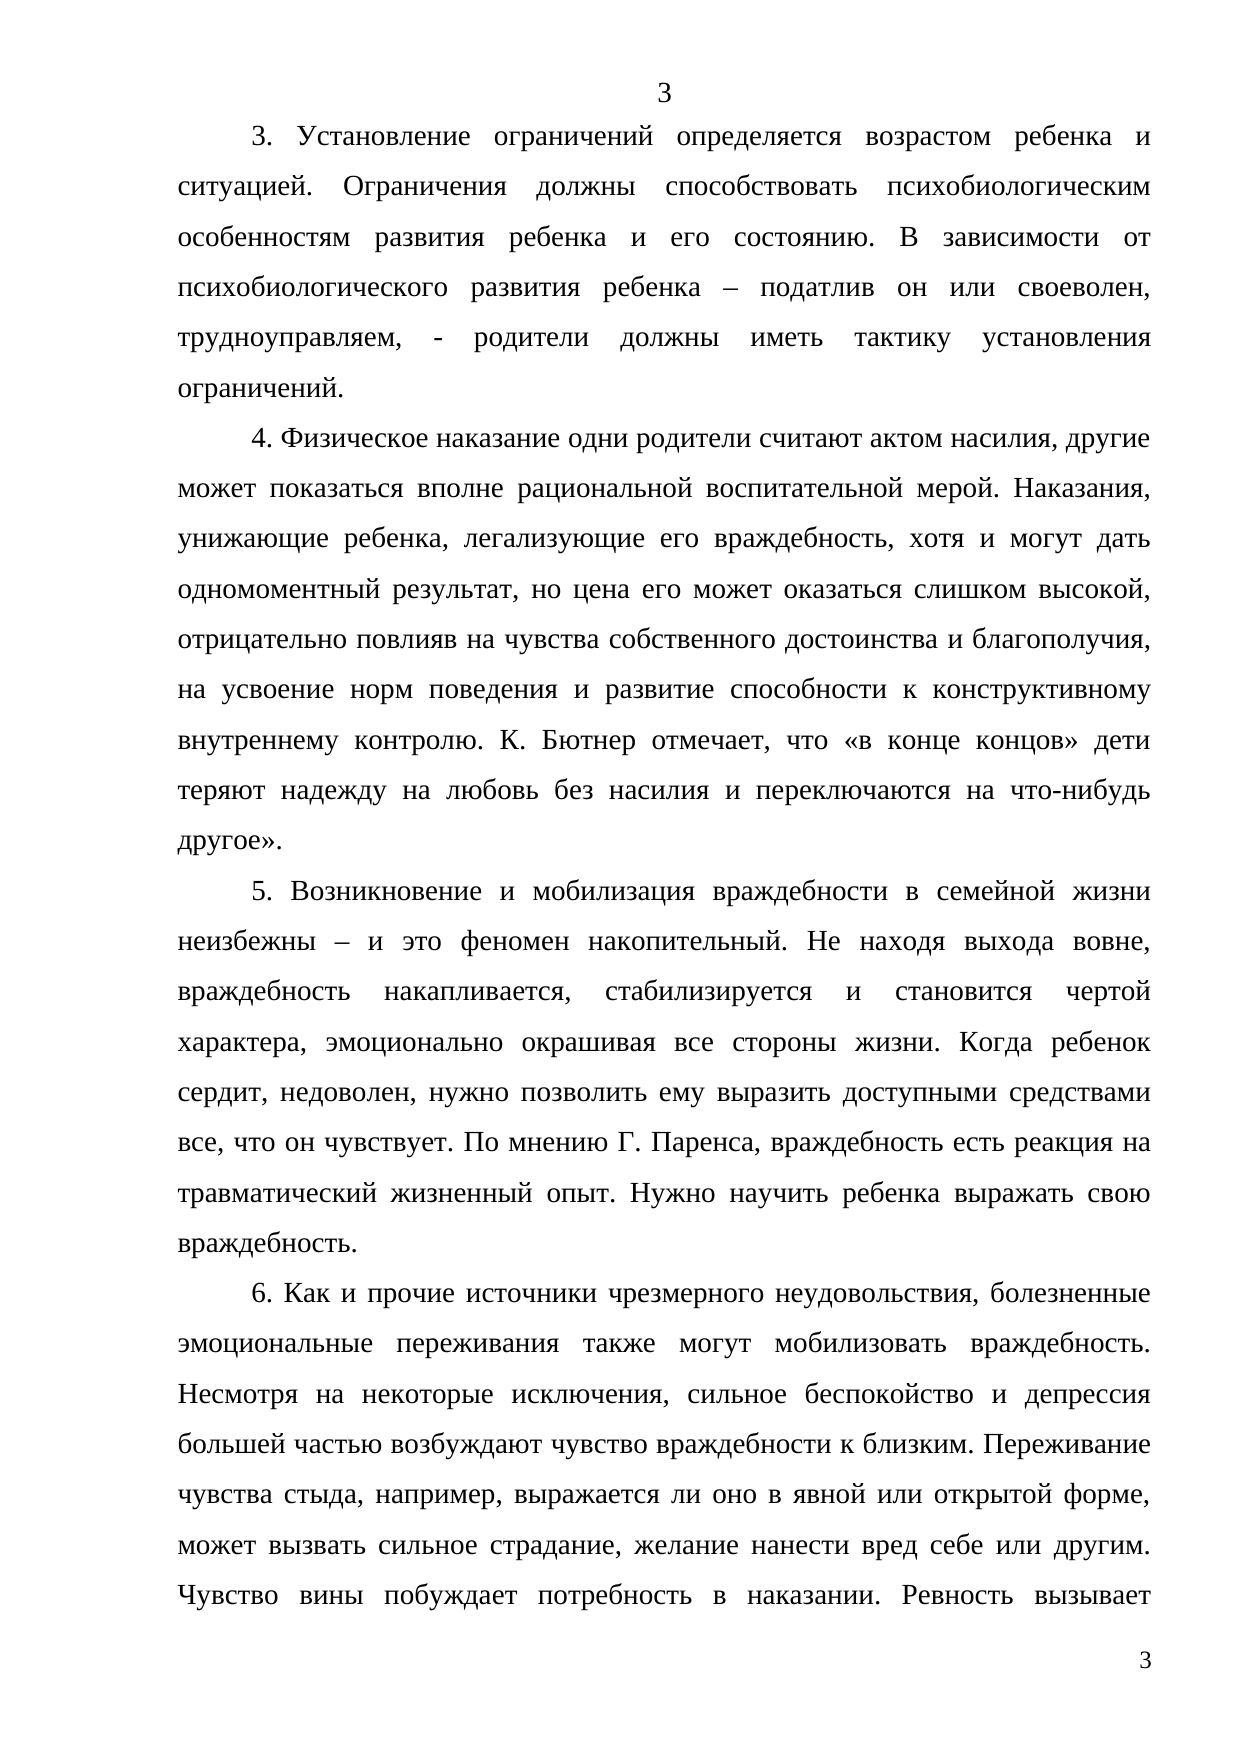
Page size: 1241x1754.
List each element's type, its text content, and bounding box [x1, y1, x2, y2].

text 3. Установление ограничений определяется возрастом ребенка и ситуацией. Ограничения должны способствовать психобиологическим особенностям развития ребенка и его состоянию. В зависимости от психобиологического развития ребенка – податлив он или своеволен, трудноуправляем, - родители должны иметь тактику установления ограничений. [177, 118, 1152, 403]
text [177, 1275, 1152, 1611]
text 4. Физическое наказание одни родители считают актом насилия, другие может показаться вполне рациональной воспитательной мерой. Наказания, унижающие ребенка, легализующие его враждебность, хотя и могут дать одномоментный результат, но цена его может оказаться слишком высокой, отрицательно повлияв на чувства собственного достоинства и благополучия, на усвоение норм поведения и развитие способности к конструктивному внутреннему контролю. К. Бютнер отмечает, что «в конце концов» дети теряют надежду на любовь без насилия и переключаются на что-нибудь другое». [177, 420, 1152, 856]
text 5. Возникновение и мобилизация враждебности в семейной жизни неизбежны – и это феномен накопительный. Не находя выхода вовне, враждебность накапливается, стабилизируется и становится чертой характера, эмоционально окрашивая все стороны жизни. Когда ребенок сердит, недоволен, нужно позволить ему выразить доступными средствами все, что он чувствует. По мнению Г. Паренса, враждебность есть реакция на травматический жизненный опыт. Нужно научить ребенка выражать свою враждебность. [177, 873, 1152, 1258]
